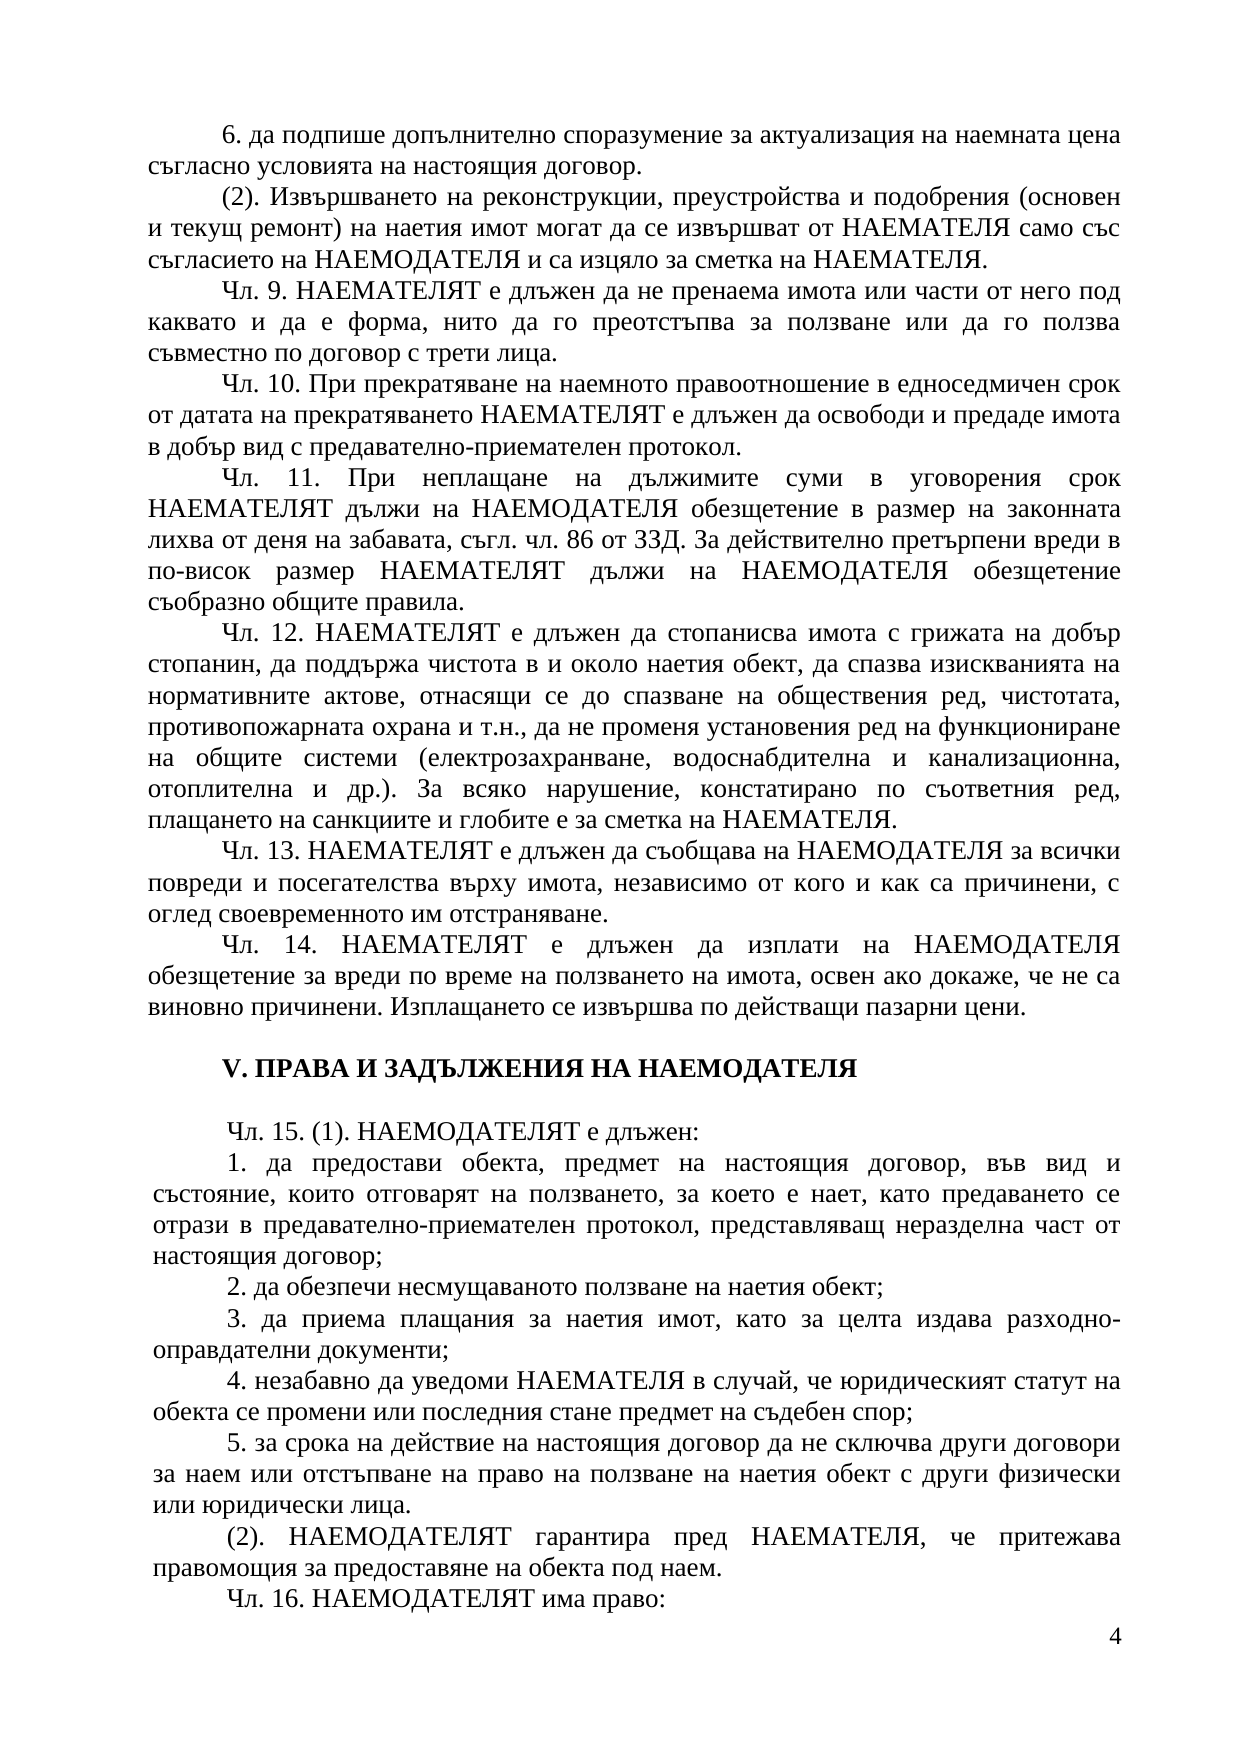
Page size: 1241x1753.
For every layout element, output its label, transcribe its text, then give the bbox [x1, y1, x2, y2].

text 1. да предостави обекта, предмет на настоящия договор, във вид и състояние, които отговарят на ползването, за което е нает, като предаването се отрази в предавателно-приемателен протокол, представляващ неразделна част от настоящия договор; [153, 1146, 1122, 1271]
text Чл. 10. При прекратяване на наемното правоотношение в едноседмичен срок от датата на прекратяването НАЕМАТЕЛЯТ е длъжен да освободи и предаде имота в добър вид с предавателно-приемателен протокол. [148, 367, 1122, 461]
text Чл. 12. НАЕМАТЕЛЯТ е длъжен да стопанисва имота с грижата на добър стопанин, да поддържа чистота в и около наетия обект, да спазва изискванията на нормативните актове, отнасящи се до спазване на обществения ред, чистотата, противопожарната охрана и т.н., да не променя установения ред на функциониране на общите системи (електрозахранване, водоснабдителна и канализационна, отоплителна и др.). За всяко нарушение, констатирано по съответния ред, плащането на санкциите и глобите е за сметка на НАЕМАТЕЛЯ. [148, 616, 1122, 834]
text (2). Извършването на реконструкции, преустройства и подобрения (основен и текущ ремонт) на наетия имот могат да се извършват от НАЕМАТЕЛЯ само със съгласието на НАЕМОДАТЕЛЯ и са изцяло за сметка на НАЕМАТЕЛЯ. [148, 180, 1122, 274]
text 4. незабавно да уведоми НАЕМАТЕЛЯ в случай, че юридическият статут на обекта се промени или последния стане предмет на съдебен спор; [153, 1364, 1122, 1426]
text 3. да приема плащания за наетия имот, като за целта издава разходно-оправдателни документи; [153, 1302, 1122, 1364]
text Чл. 14. НАЕМАТЕЛЯТ е длъжен да изплати на НАЕМОДАТЕЛЯ обезщетение за вреди по време на ползването на имота, освен ако докаже, че не са виновно причинени. Изплащането се извършва по действащи пазарни цени. [148, 928, 1122, 1021]
text 6. да подпише допълнително споразумение за актуализация на наемната цена съгласно условията на настоящия договор. [148, 118, 1122, 180]
text Чл. 16. НАЕМОДАТЕЛЯТ има право: [153, 1582, 1122, 1613]
text Чл. 9. НАЕМАТЕЛЯТ е длъжен да не пренаема имота или части от него под каквато и да е форма, нито да го преотстъпва за ползване или да го ползва съвместно по договор с трети лица. [148, 274, 1122, 367]
text Чл. 15. (1). НАЕМОДАТЕЛЯТ е длъжен: [153, 1115, 1122, 1146]
text Чл. 11. При неплащане на дължимите суми в уговорения срок НАЕМАТЕЛЯТ дължи на НАЕМОДАТЕЛЯ обезщетение в размер на законната лихва от деня на забавата, съгл. чл. 86 от ЗЗД. За действително претърпени вреди в по-висок размер НАЕМАТЕЛЯТ дължи на НАЕМОДАТЕЛЯ обезщетение съобразно общите правила. [148, 461, 1122, 616]
text Чл. 13. НАЕМАТЕЛЯТ е длъжен да съобщава на НАЕМОДАТЕЛЯ за всички повреди и посегателства върху имота, независимо от кого и как са причинени, с оглед своевременното им отстраняване. [148, 834, 1122, 928]
text V. ПРАВА И ЗАДЪЛЖЕНИЯ НА НАЕМОДАТЕЛЯ [148, 1052, 1122, 1084]
text 2. да обезпечи несмущаваното ползване на наетия обект; [153, 1271, 1122, 1302]
text (2). НАЕМОДАТЕЛЯТ гарантира пред НАЕМАТЕЛЯ, че притежава правомощия за предоставяне на обекта под наем. [153, 1520, 1122, 1582]
text 5. за срока на действие на настоящия договор да не сключва други договори за наем или отстъпване на право на ползване на наетия обект с други физически или юридически лица. [153, 1426, 1122, 1520]
